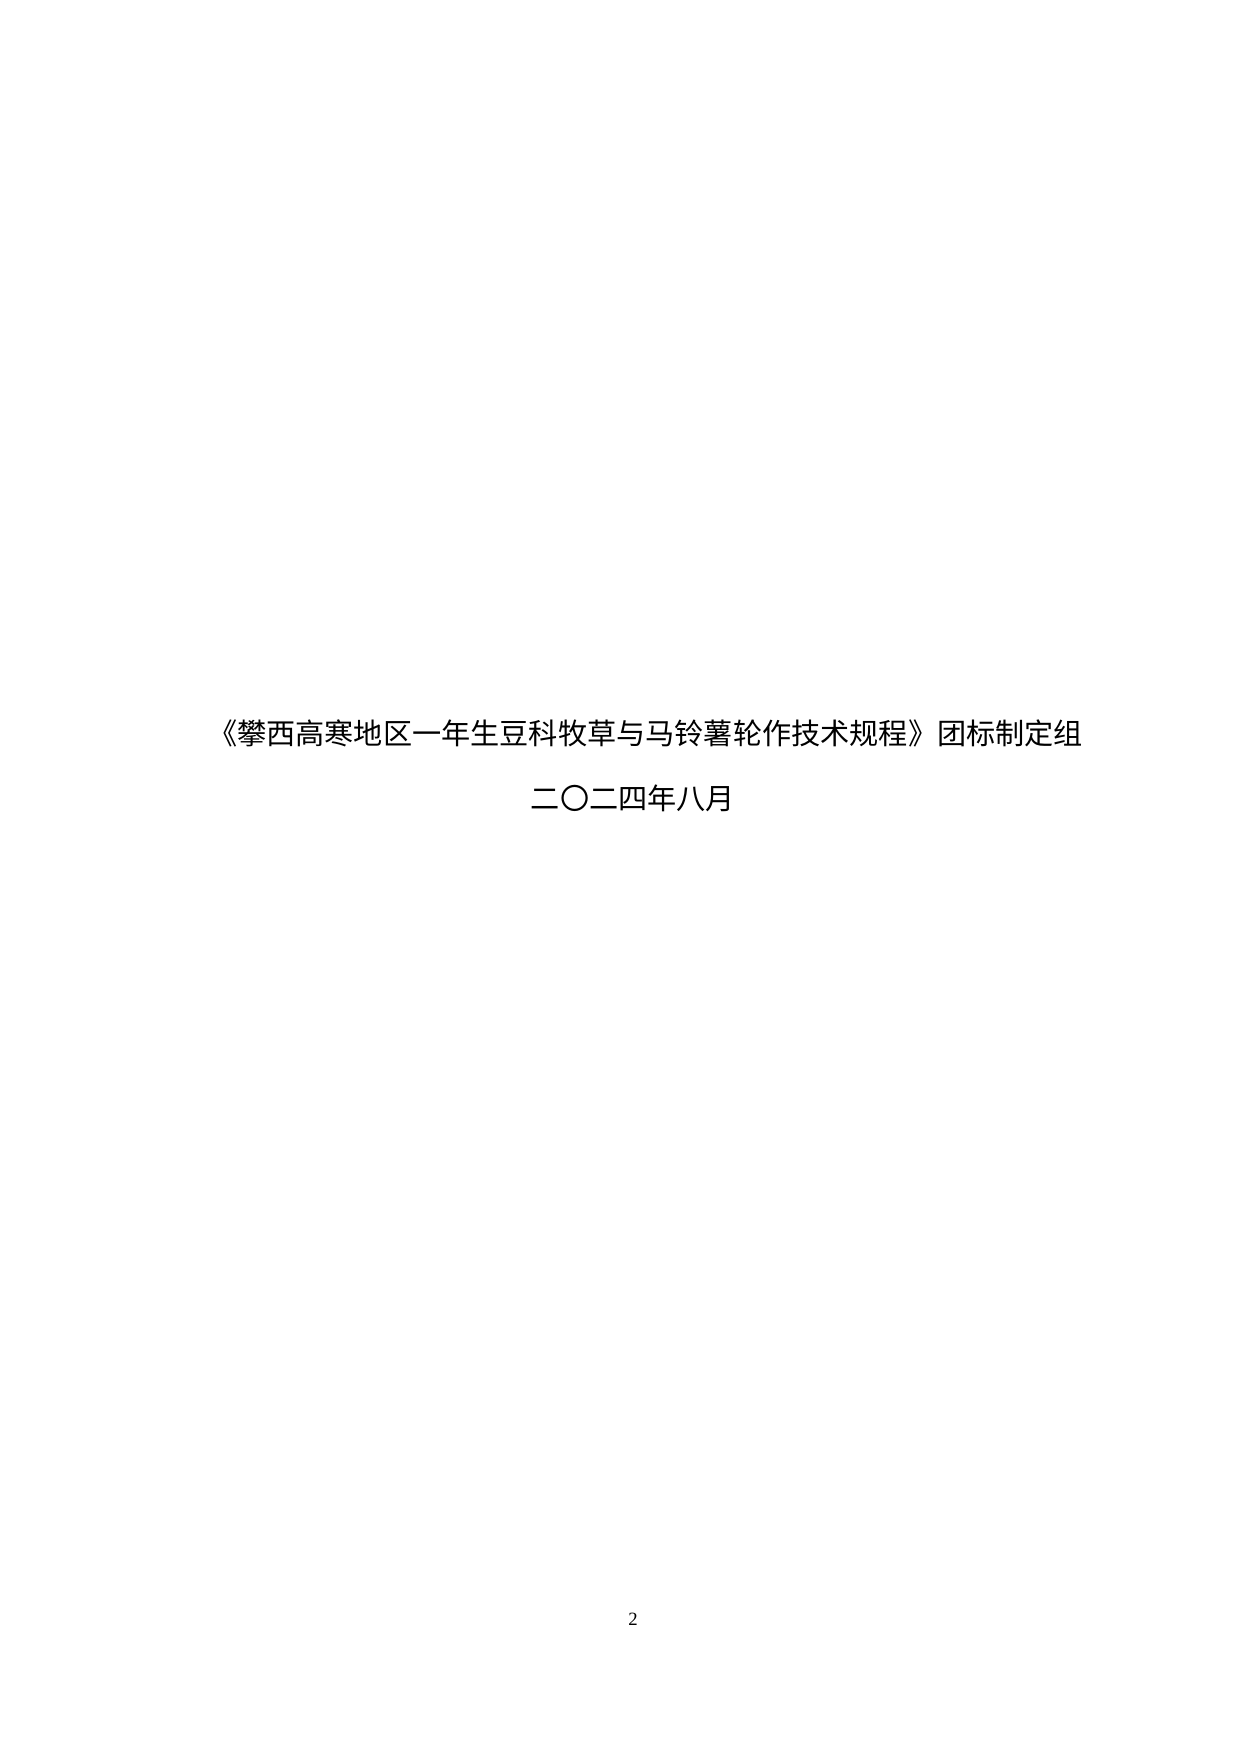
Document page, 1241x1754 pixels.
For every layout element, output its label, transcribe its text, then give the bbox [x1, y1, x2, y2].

text 《攀西高寒地区一年生豆科牧草与马铃薯轮作技术规程》团标制定组 [173, 699, 1118, 764]
text 二〇二四年八月 [187, 764, 1078, 829]
